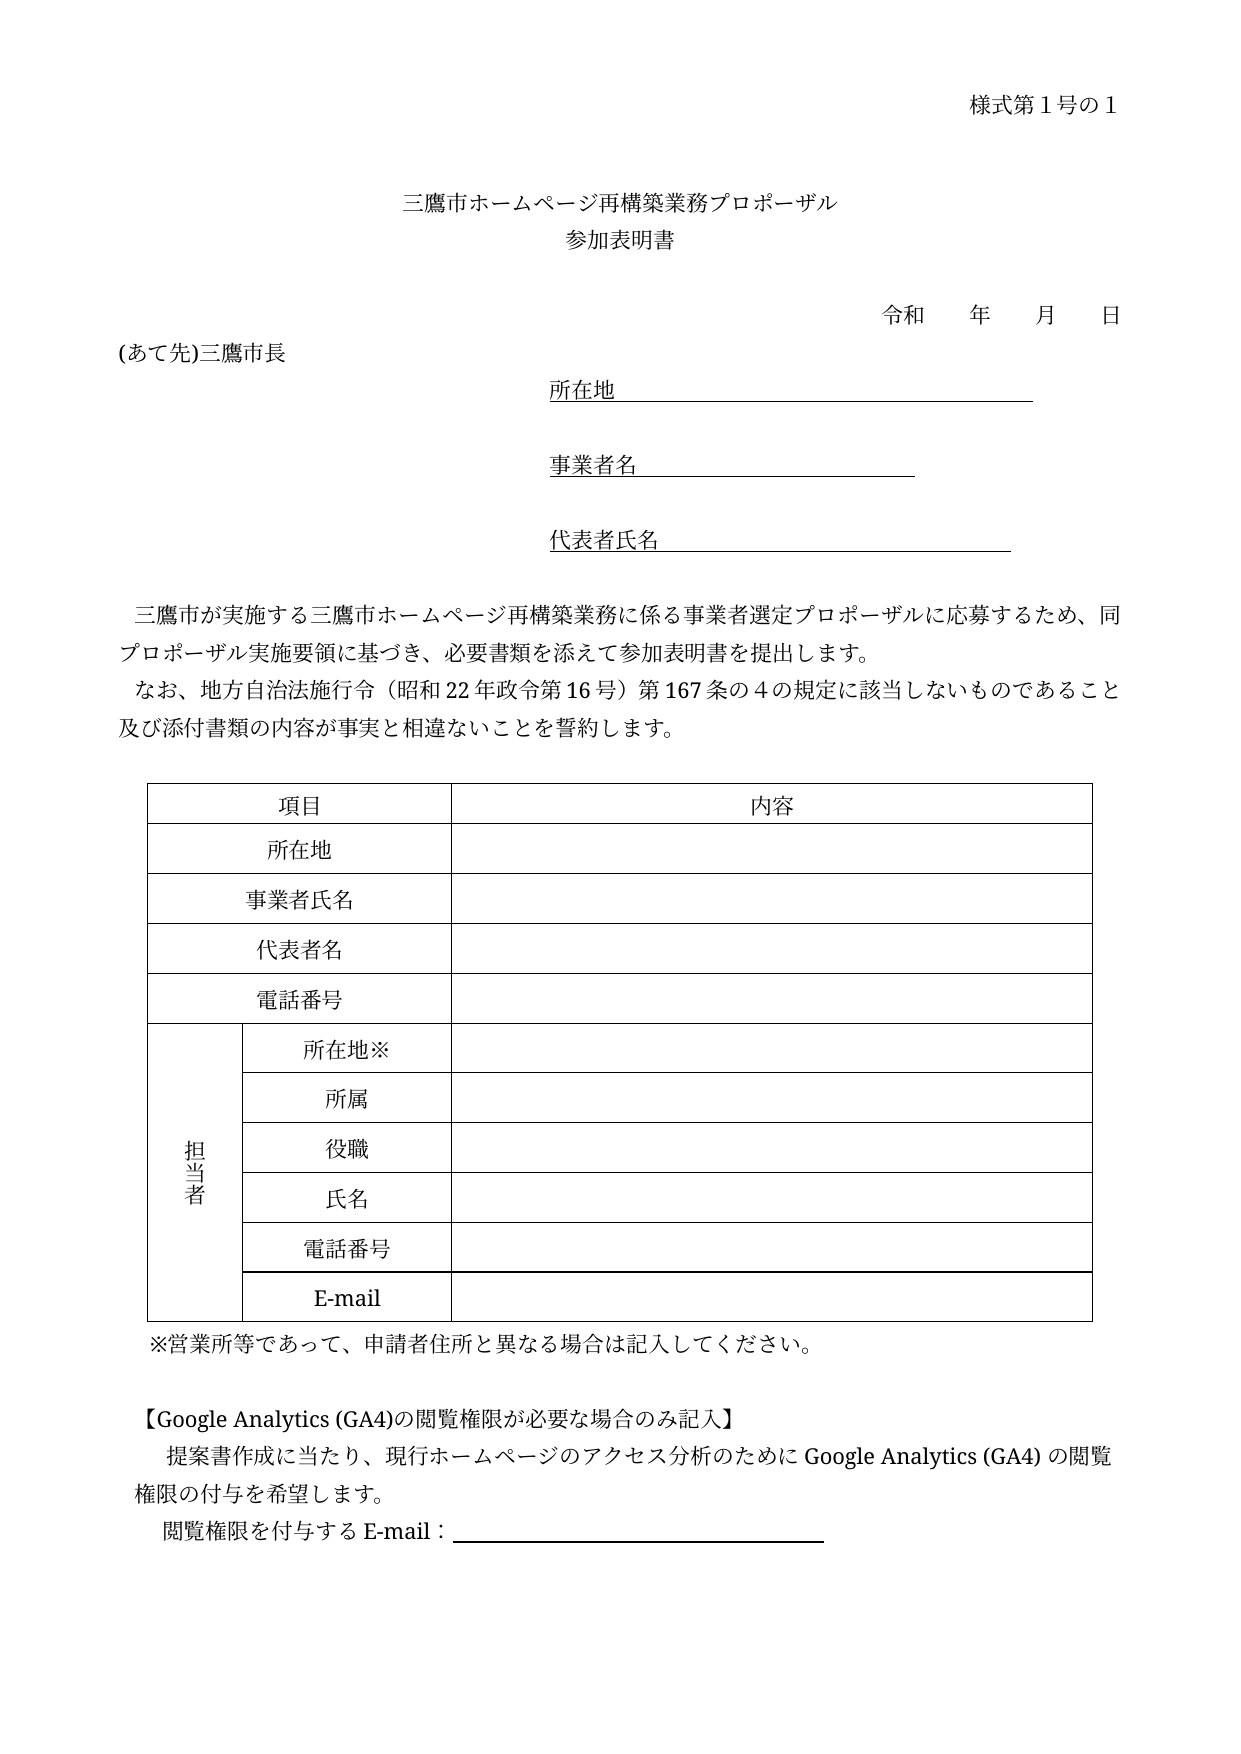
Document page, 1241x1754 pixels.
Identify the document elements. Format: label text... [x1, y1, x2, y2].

table_cell [452, 1123, 1092, 1172]
table_cell [452, 1073, 1092, 1122]
table_cell E-mail [243, 1273, 451, 1321]
table_cell 役職 [243, 1123, 451, 1172]
text 権限の付与を希望します。 [118, 1474, 1122, 1511]
text 参加表明書 [118, 221, 1122, 258]
table_cell [452, 874, 1092, 923]
table_cell [452, 1223, 1092, 1271]
table_cell [452, 1273, 1092, 1321]
table_cell [452, 1173, 1092, 1222]
text なお、地方自治法施行令（昭和22年政令第16号）第167条の４の規定に該当しないものであること及び添付書類の内容が事実と相違ないことを誓約します。 [118, 671, 1122, 746]
text 提案書作成に当たり、現行ホームページのアクセス分析のためにGoogle Analytics (GA4) の閲覧 [118, 1436, 1122, 1474]
table_cell 所在地 [148, 824, 451, 873]
text 事業者名 [118, 446, 1122, 483]
table_cell [452, 924, 1092, 973]
text 令和 年 月 日 [118, 296, 1122, 333]
table_cell 事業者氏名 [148, 874, 451, 923]
table_cell 所在地※ [243, 1024, 451, 1072]
text 所在地 [118, 371, 1122, 408]
text 三鷹市が実施する三鷹市ホームページ再構築業務に係る事業者選定プロポーザルに応募するため、同プロポーザル実施要領に基づき、必要書類を添えて参加表明書を提出します。 [118, 596, 1122, 671]
table_cell 電話番号 [148, 974, 451, 1022]
table_cell 電話番号 [243, 1223, 451, 1271]
text 代表者氏名 [118, 521, 1122, 558]
text 三鷹市ホームページ再構築業務プロポーザル [118, 183, 1122, 221]
table_cell 氏名 [243, 1173, 451, 1222]
table_header 項目 [148, 784, 451, 823]
table_header 内容 [452, 784, 1092, 823]
table_cell ※営業所等であって、申請者住所と異なる場合は記入してください。 [148, 1322, 1092, 1361]
table_cell [452, 974, 1092, 1022]
table_cell [452, 824, 1092, 873]
table_cell 代表者名 [148, 924, 451, 973]
text 【Google Analytics (GA4)の閲覧権限が必要な場合のみ記入】 [118, 1399, 1122, 1436]
text 閲覧権限を付与するE-mail： [118, 1511, 1122, 1549]
table_cell [452, 1024, 1092, 1072]
table_cell 担当者 [148, 1024, 242, 1321]
table_cell 所属 [243, 1073, 451, 1122]
text (あて先)三鷹市長 [118, 333, 1122, 371]
